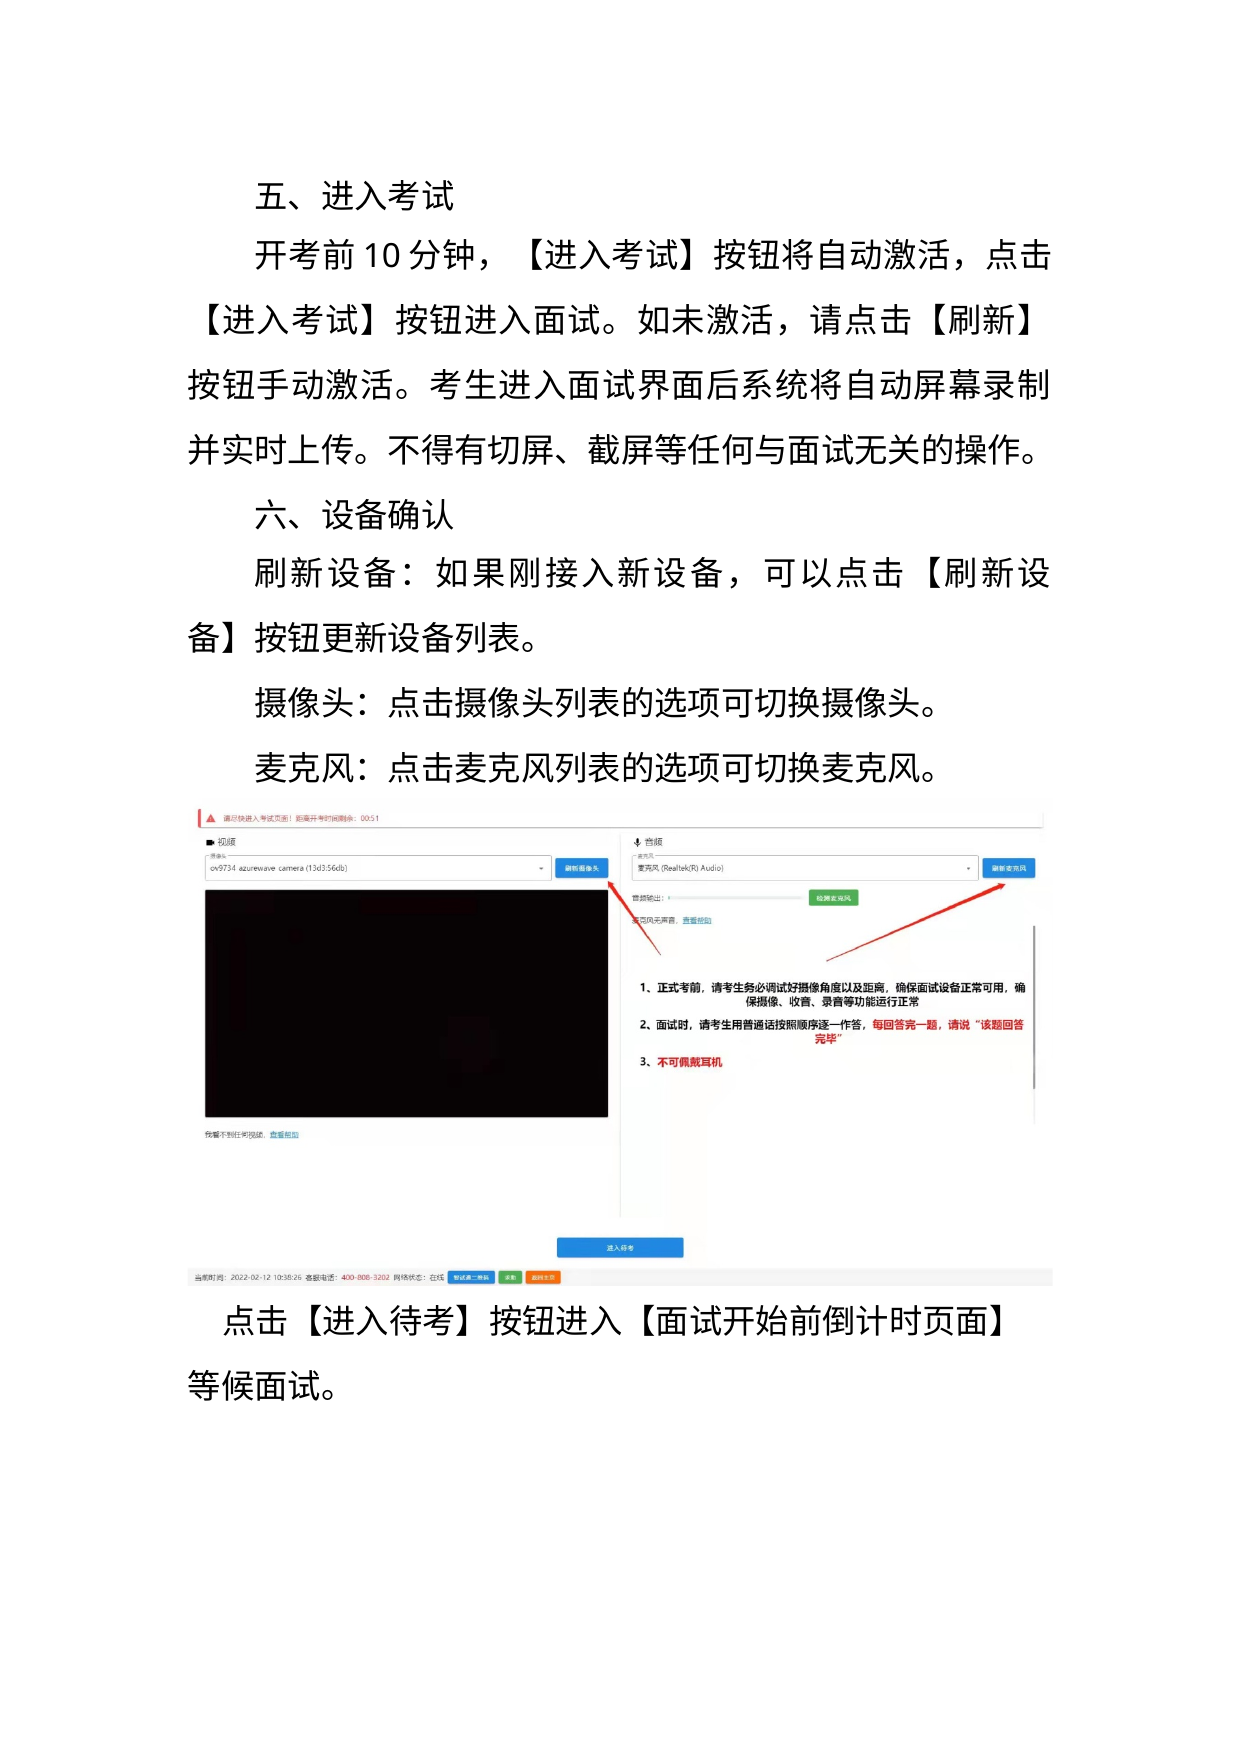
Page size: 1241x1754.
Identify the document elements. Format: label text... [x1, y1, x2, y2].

picture [187, 798, 1053, 1286]
text 麦克风：点击麦克风列表的选项可切换麦克风。 [187, 734, 1053, 798]
text 五、进入考试 [187, 162, 1053, 220]
text 点击【进入待考】按钮进入【面试开始前倒计时页面】等候面试。 [187, 1286, 1053, 1416]
text 开考前10分钟，【进入考试】按钮将自动激活，点击【进入考试】按钮进入面试。如未激活，请点击【刷新】按钮手动激活。考生进入面试界面后系统将自动屏幕录制并实时上传。不得有切屏、截屏等任何与面试无关的操作。 [187, 220, 1053, 480]
text 刷新设备：如果刚接入新设备，可以点击【刷新设备】按钮更新设备列表。 [187, 539, 1053, 669]
text 摄像头：点击摄像头列表的选项可切换摄像头。 [187, 669, 1053, 734]
text 六、设备确认 [187, 480, 1053, 539]
